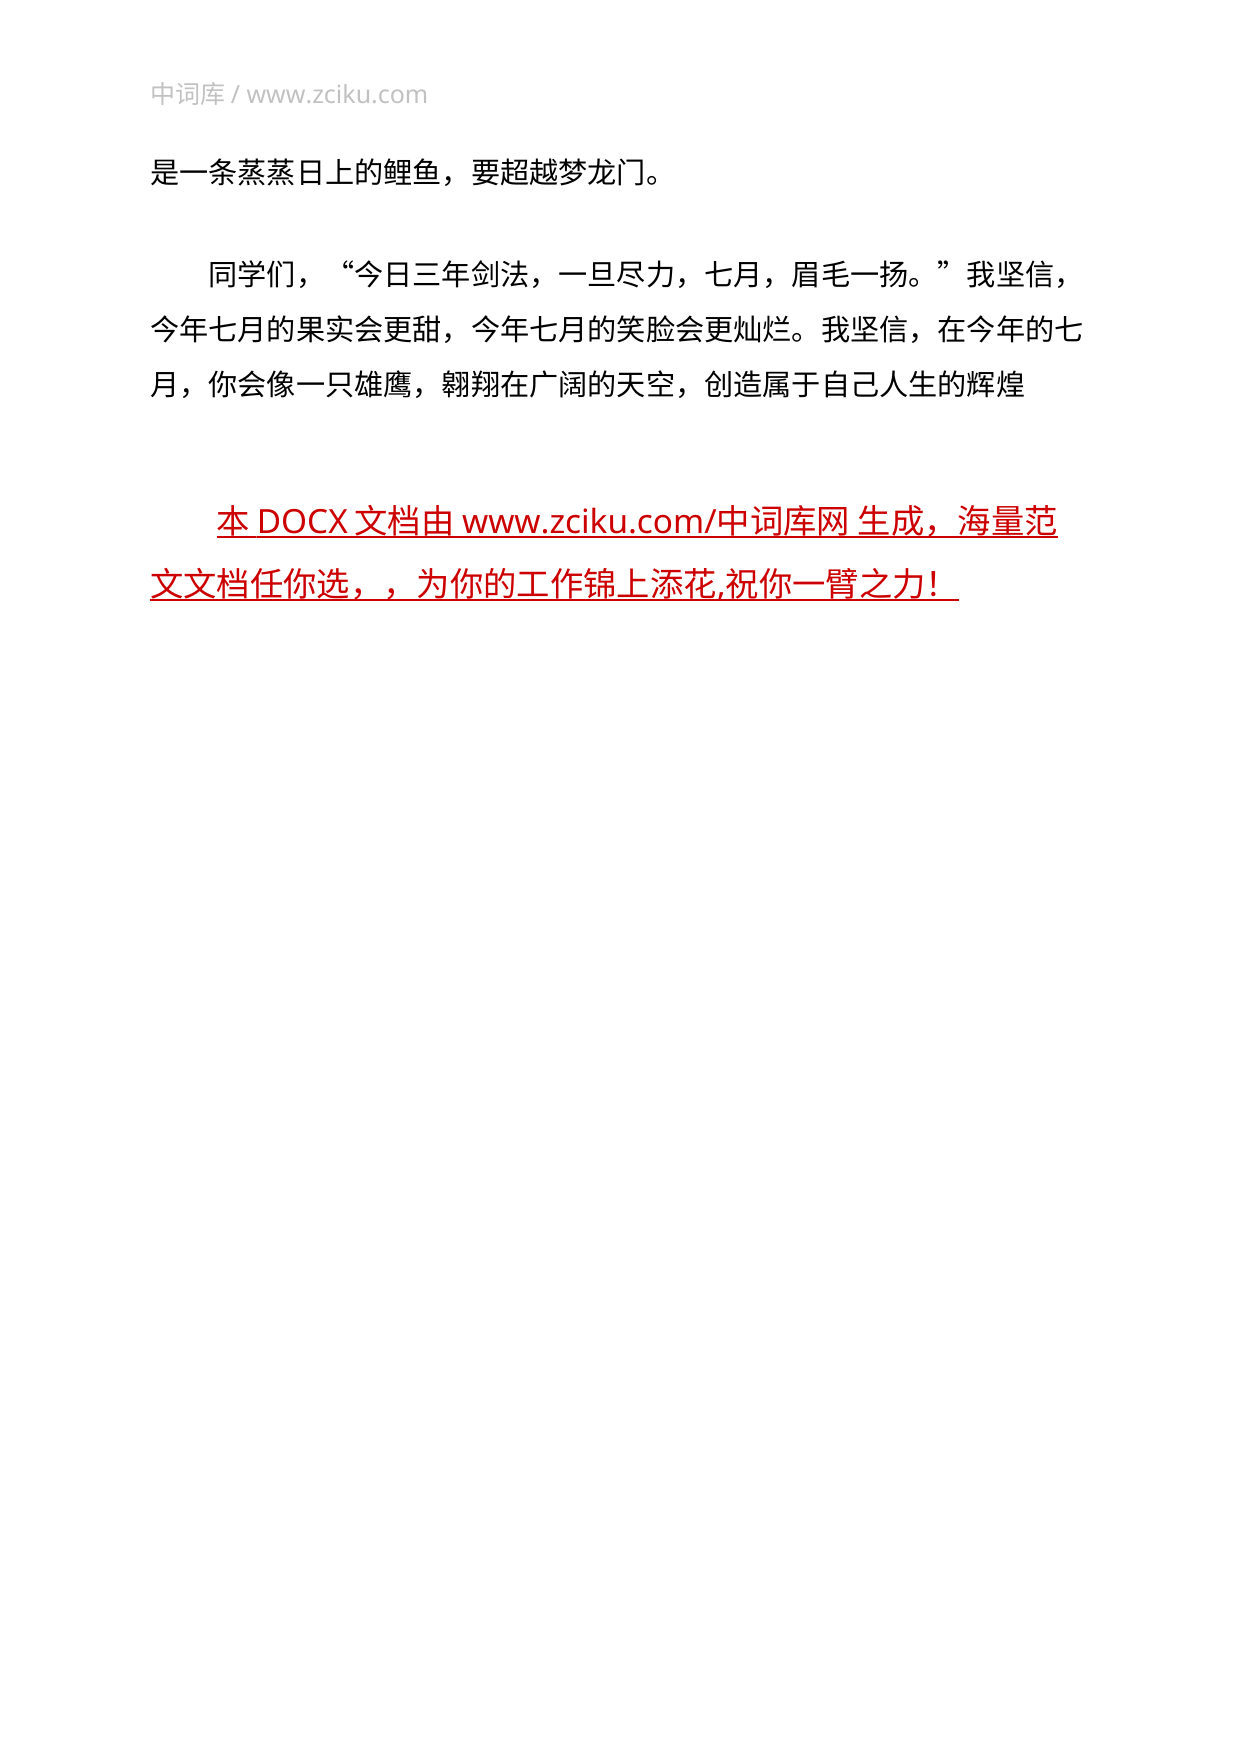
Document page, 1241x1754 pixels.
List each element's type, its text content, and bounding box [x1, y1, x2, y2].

text 本DOCX文档由 www.zciku.com/中词库网 生成，海量范文文档任你选，，为你的工作锦上添花,祝你一臂之力！ [150, 494, 1090, 606]
text 同学们，“今日三年剑法，一旦尽力，七月，眉毛一扬。”我坚信，今年七月的果实会更甜，今年七月的笑脸会更灿烂。我坚信，在今年的七月，你会像一只雄鹰，翱翔在广阔的天空，创造属于自己人生的辉煌 [150, 252, 1090, 404]
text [150, 150, 1090, 192]
